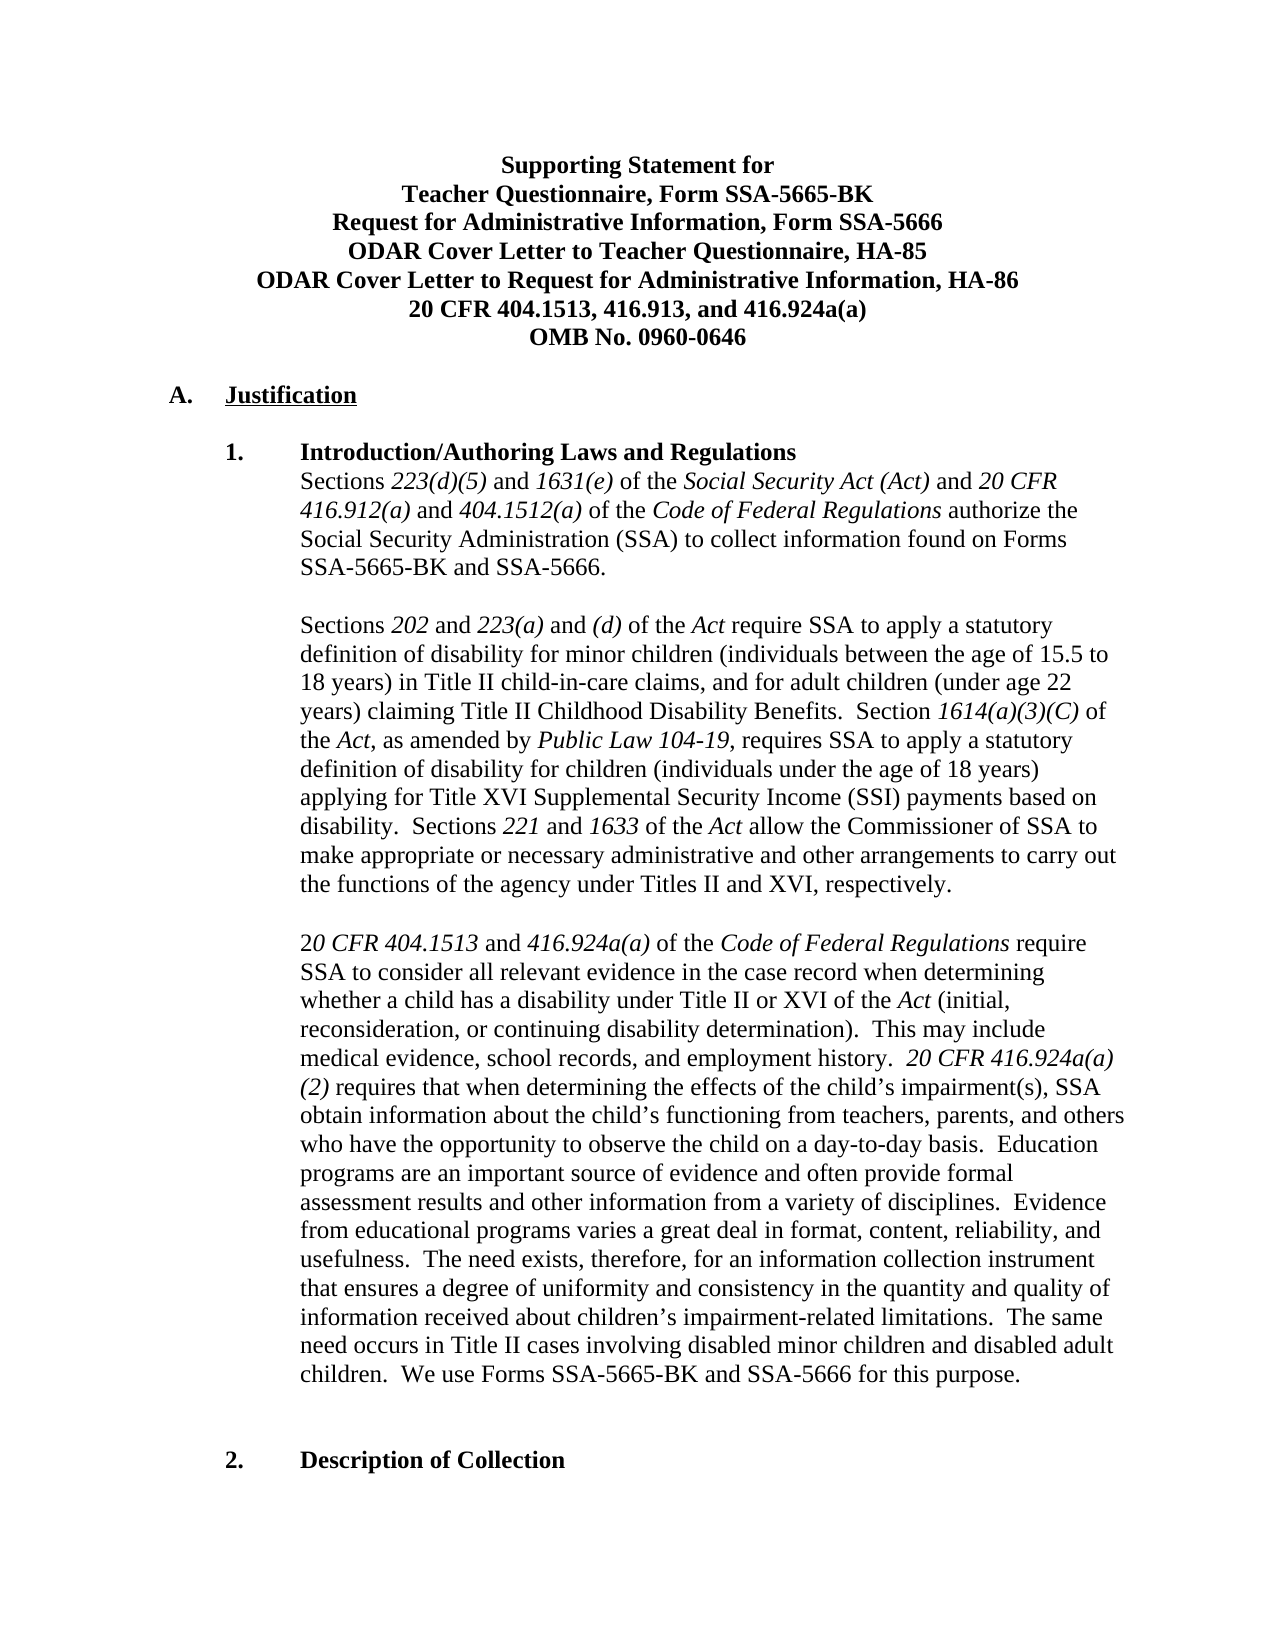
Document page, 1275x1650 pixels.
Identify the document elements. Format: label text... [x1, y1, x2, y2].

list Description of Collection [225, 1446, 1125, 1474]
text 20 CFR 404.1513 and 416.924a(a) of the Code of Federal Regulations require SSA to consider all relevant evidence in the case record when determining whether a child has a disability under Title II or XVI of the Act (initial, reconsideration, or continuing disability determination). This may include medical evidence, school records, and employment history. 20 CFR 416.924a(a)(2) requires that when determining the effects of the child’s impairment(s), SSA obtain information about the child’s functioning from teachers, parents, and others who have the opportunity to observe the child on a day-to-day basis. Education programs are an important source of evidence and often provide formal assessment results and other information from a variety of disciplines. Evidence from educational programs varies a great deal in format, content, reliability, and usefulness. The need exists, therefore, for an information collection instrument that ensures a degree of uniformity and consistency in the quantity and quality of information received about children’s impairment-related limitations. The same need occurs in Title II cases involving disabled minor children and disabled adult children. We use Forms SSA-5665-BK and SSA-5666 for this purpose. [300, 928, 1125, 1388]
text Sections 223(d)(5) and 1631(e) of the Social Security Act (Act) and 20 CFR 416.912(a) and 404.1512(a) of the Code of Federal Regulations authorize the Social Security Administration (SSA) to collect information found on Forms SSA-5665-BK and SSA-5666. [300, 466, 1125, 581]
text Sections 202 and 223(a) and (d) of the Act require SSA to apply a statutory definition of disability for minor children (individuals between the age of 15.5 to 18 years) in Title II child-in-care claims, and for adult children (under age 22 years) claiming Title II Childhood Disability Benefits. Section 1614(a)(3)(C) of the Act, as amended by Public Law 104-19, requires SSA to apply a statutory definition of disability for children (individuals under the age of 18 years) applying for Title XVI Supplemental Security Income (SSI) payments based on disability. Sections 221 and 1633 of the Act allow the Commissioner of SSA to make appropriate or necessary administrative and other arrangements to carry out the functions of the agency under Titles II and XVI, respectively. [300, 610, 1125, 897]
list Introduction/Authoring Laws and Regulations [225, 437, 1125, 466]
text A. Justification [169, 380, 1125, 409]
text OMB No. 0960-0646 [150, 322, 1125, 351]
text ODAR Cover Letter to Request for Administrative Information, HA-86 [150, 265, 1125, 294]
text ODAR Cover Letter to Teacher Questionnaire, HA-85 [150, 236, 1125, 265]
text Supporting Statement for [150, 150, 1125, 179]
text 20 CFR 404.1513, 416.913, and 416.924a(a) [150, 294, 1125, 322]
text Teacher Questionnaire, Form SSA-5665-BK [150, 179, 1125, 207]
text Request for Administrative Information, Form SSA-5666 [150, 207, 1125, 236]
